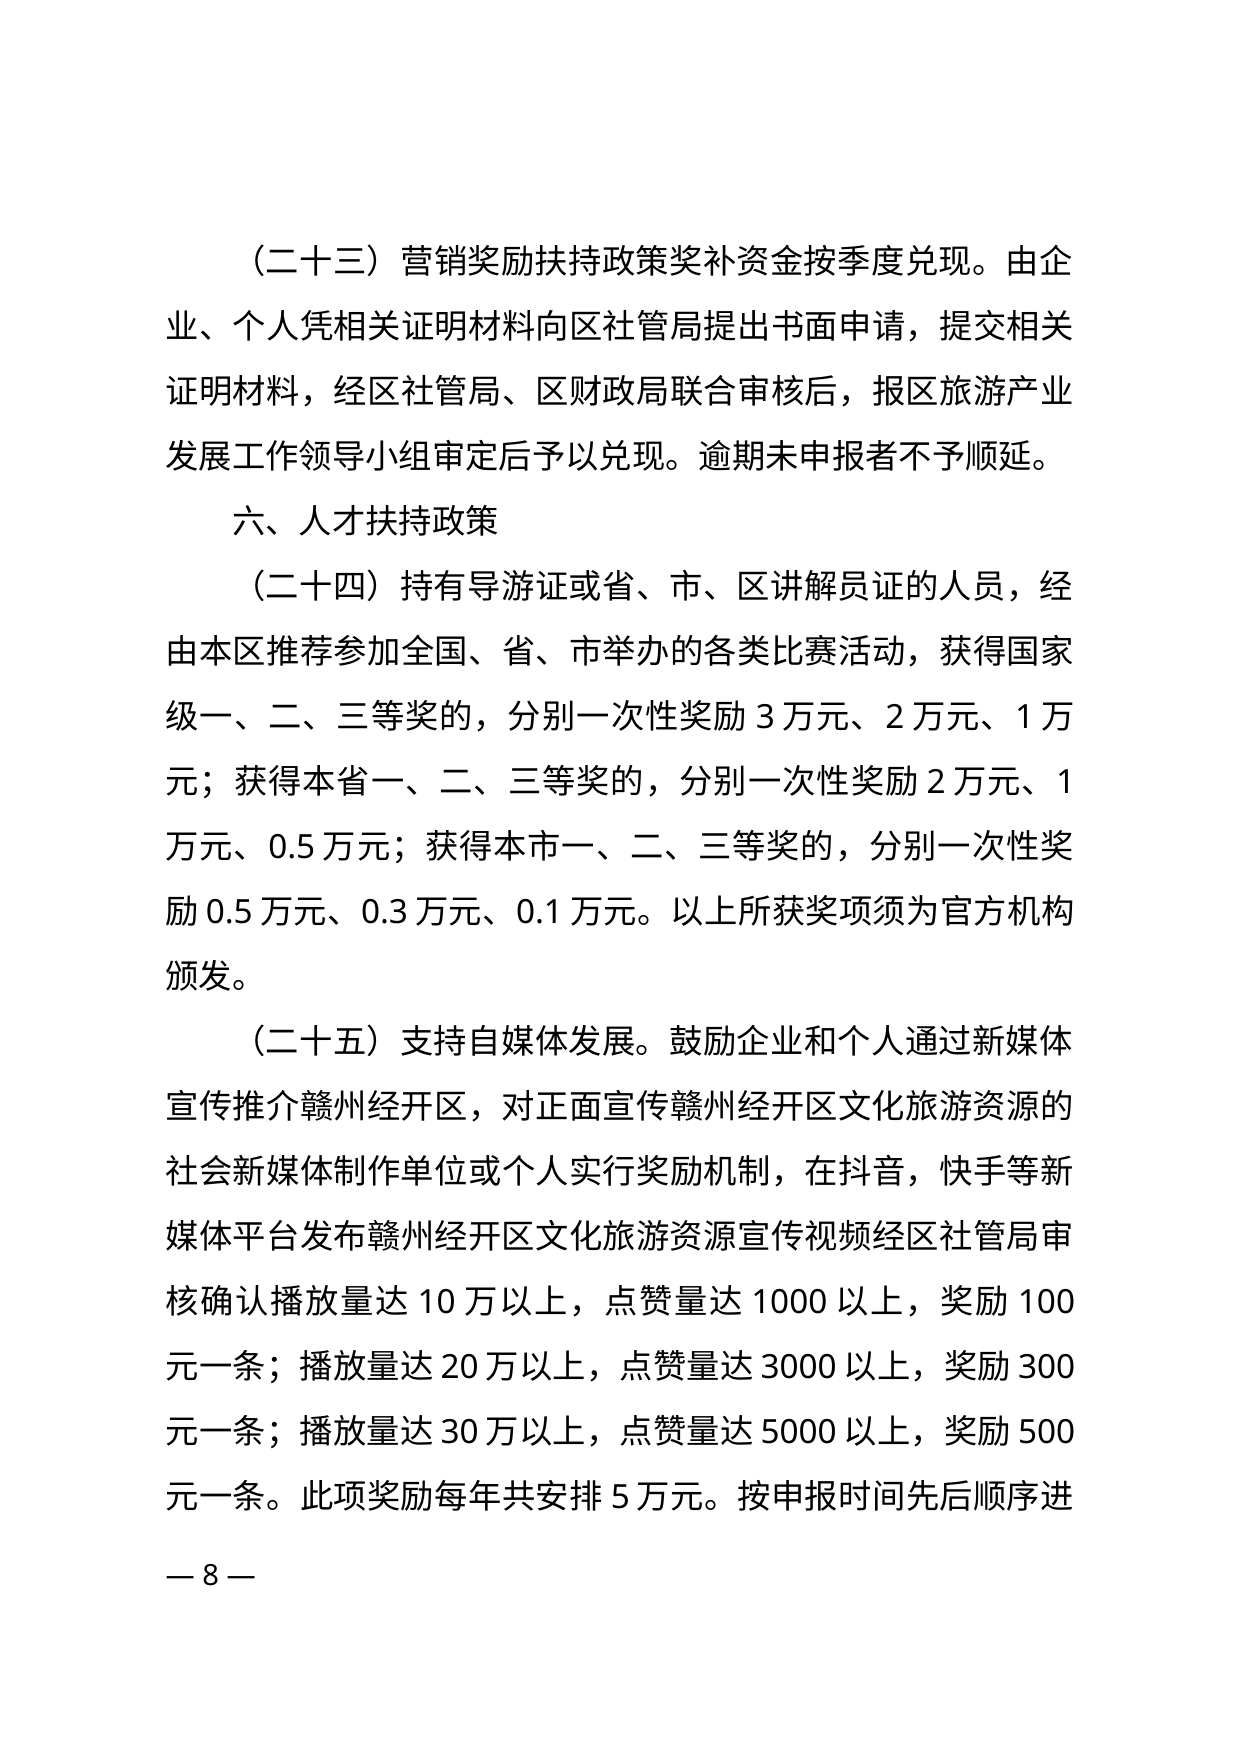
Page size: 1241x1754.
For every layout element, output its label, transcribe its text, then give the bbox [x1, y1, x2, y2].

text （二十三）营销奖励扶持政策奖补资金按季度兑现。由企业、个人凭相关证明材料向区社管局提出书面申请，提交相关证明材料，经区社管局、区财政局联合审核后，报区旅游产业发展工作领导小组审定后予以兑现。逾期未申报者不予顺延。 [165, 227, 1075, 487]
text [165, 1007, 1075, 1527]
text 六、人才扶持政策 [165, 487, 1075, 552]
text （二十四）持有导游证或省、市、区讲解员证的人员，经由本区推荐参加全国、省、市举办的各类比赛活动，获得国家级一、二、三等奖的，分别一次性奖励3万元、2万元、1万元；获得本省一、二、三等奖的，分别一次性奖励2万元、1万元、0.5万元；获得本市一、二、三等奖的，分别一次性奖励0.5万元、0.3万元、0.1万元。以上所获奖项须为官方机构颁发。 [165, 552, 1075, 1007]
